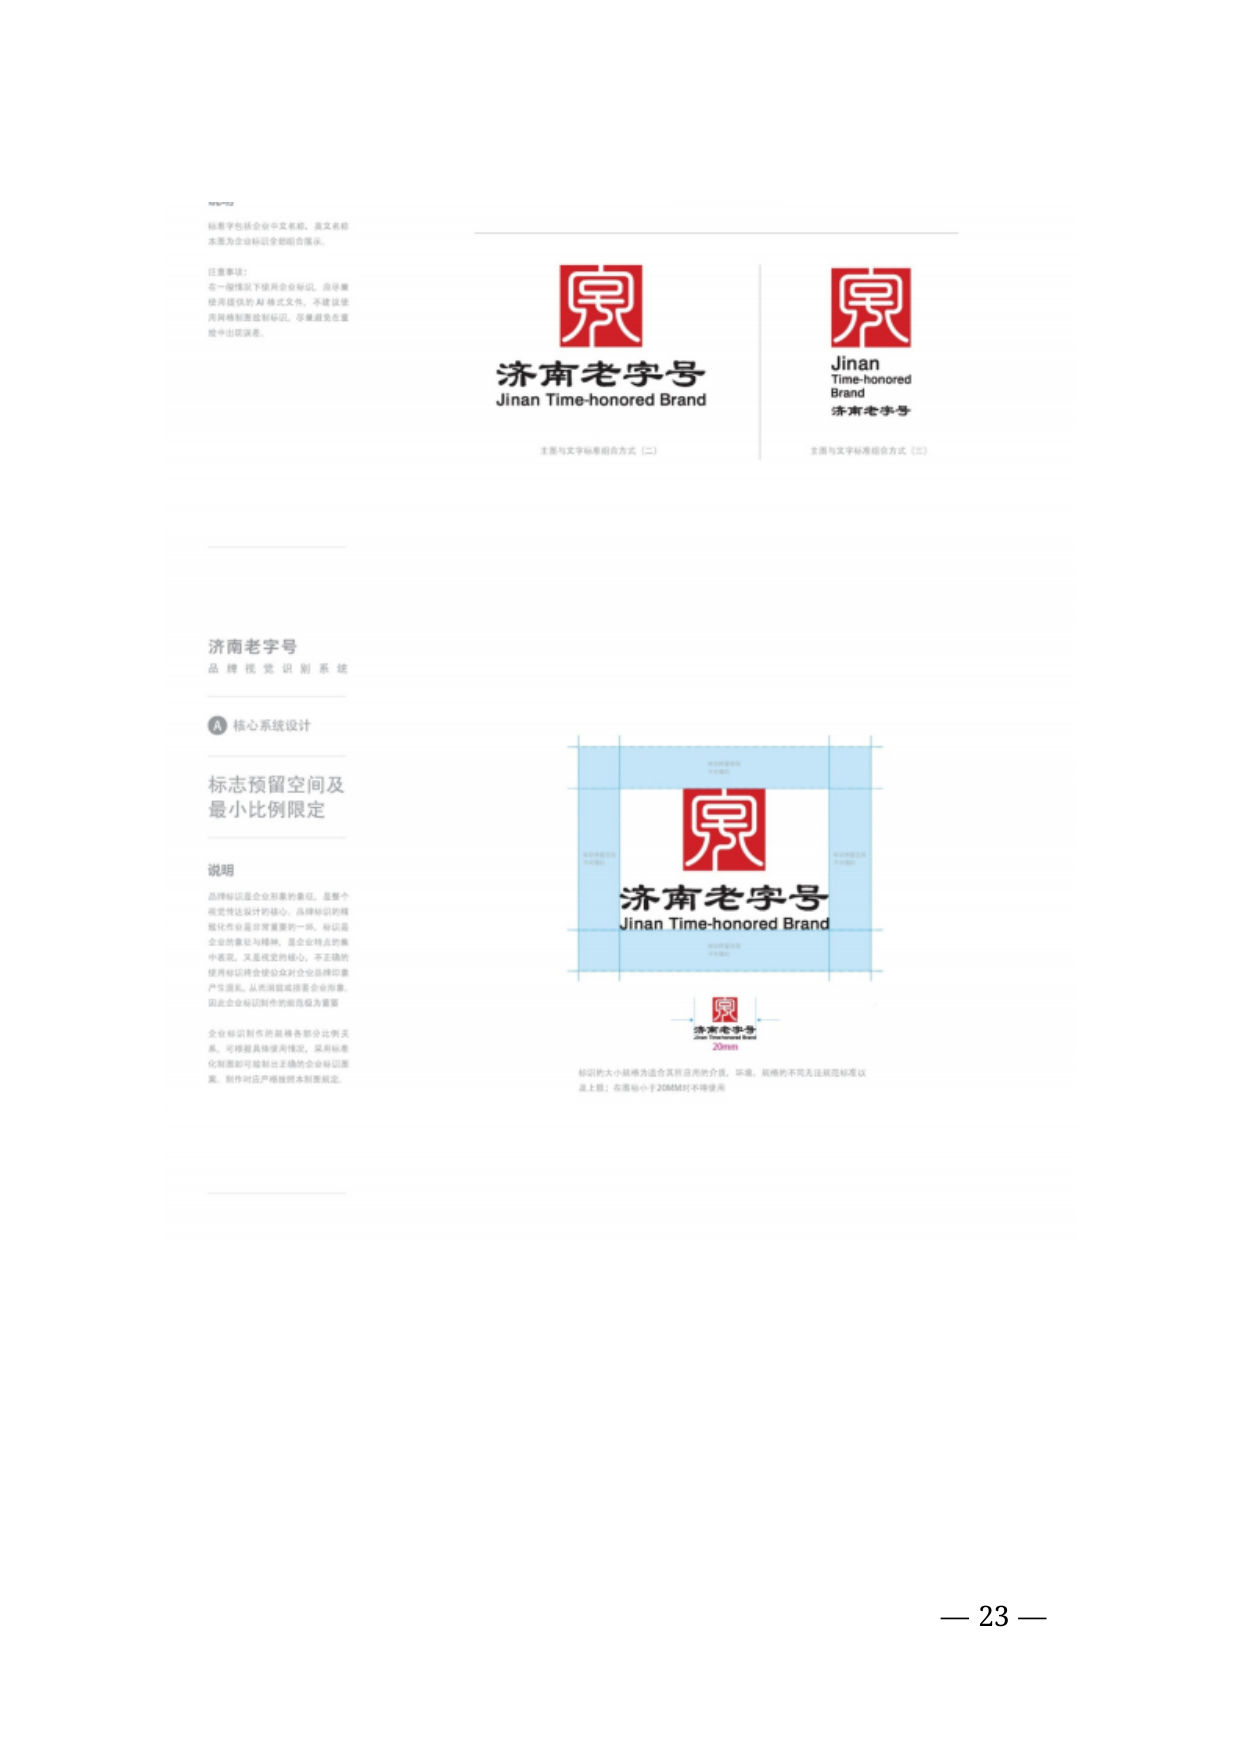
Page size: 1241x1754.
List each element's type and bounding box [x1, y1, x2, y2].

picture [162, 202, 1078, 1241]
